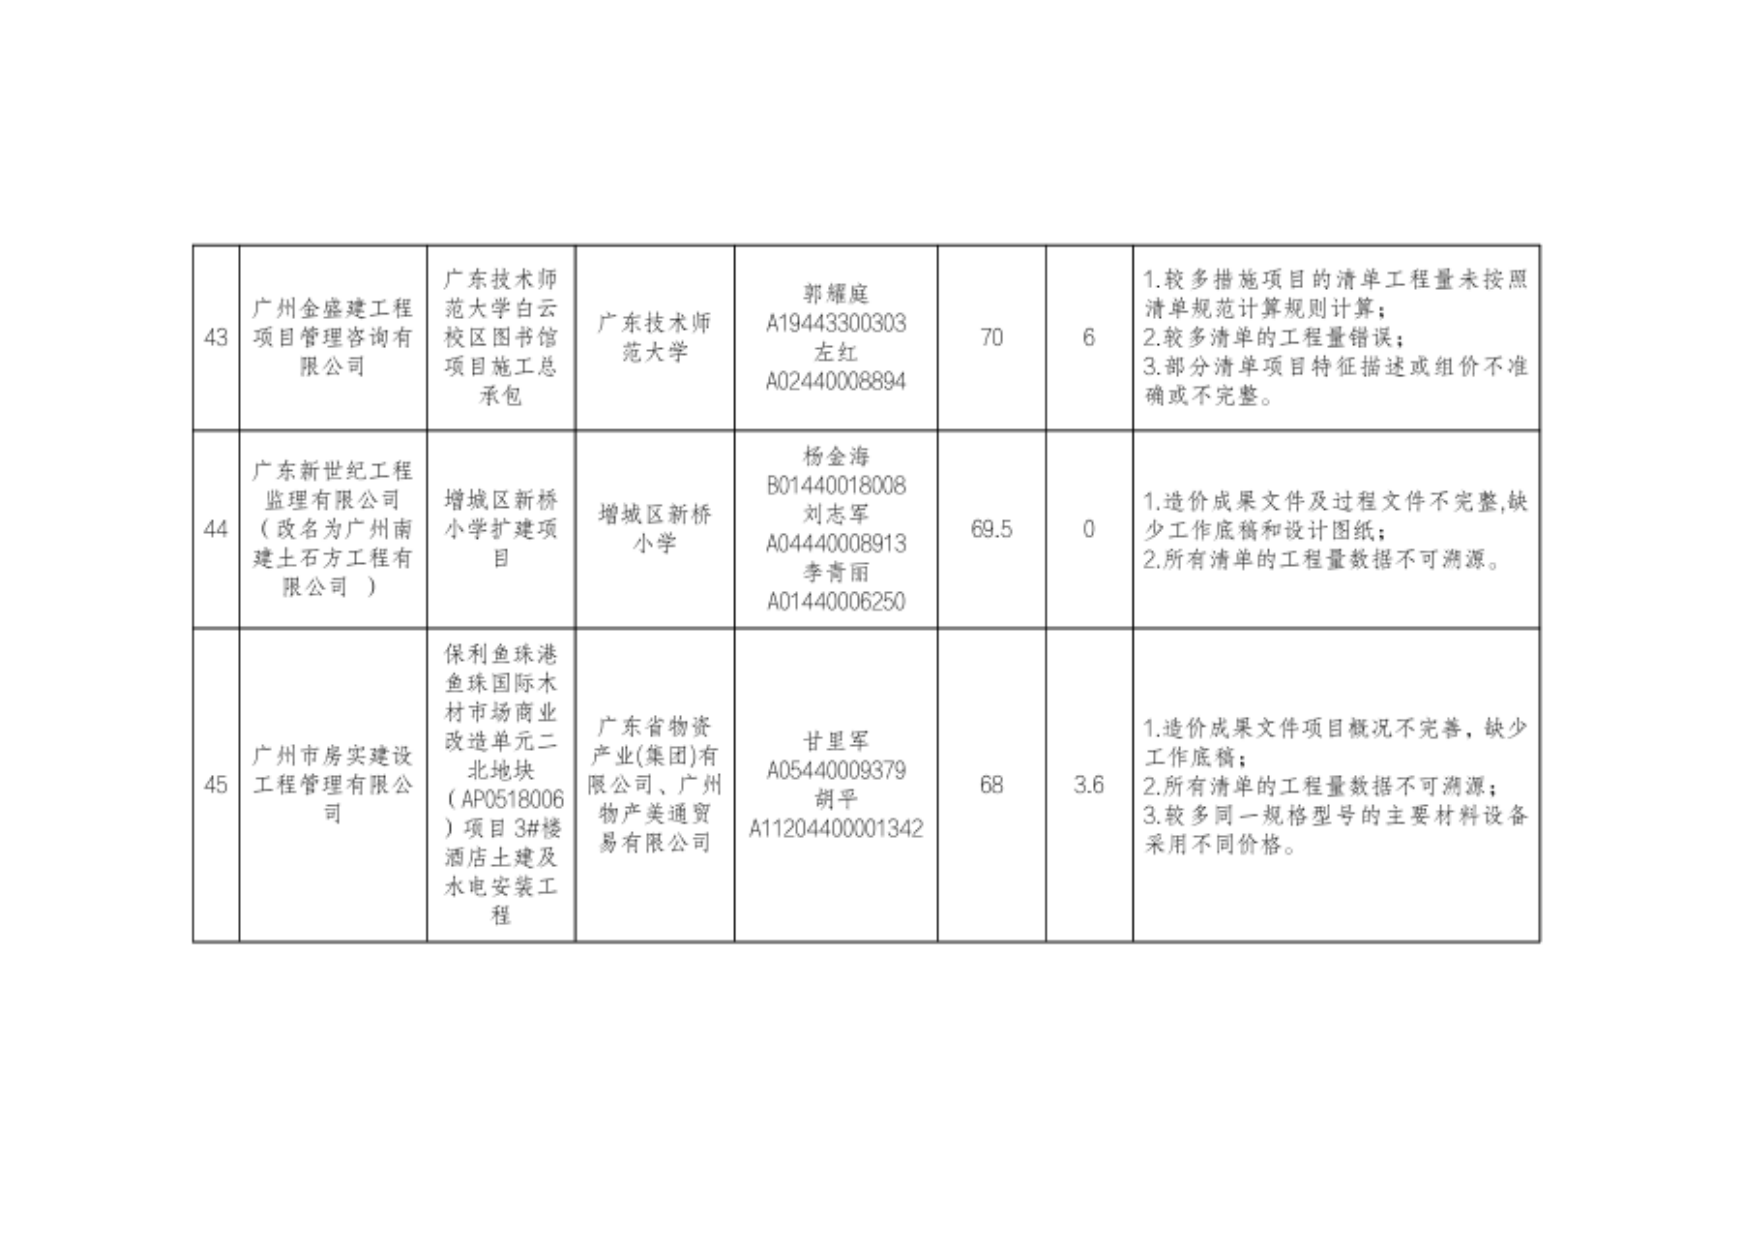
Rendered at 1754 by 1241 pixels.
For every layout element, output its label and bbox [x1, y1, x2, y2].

picture [150, 197, 1593, 1043]
